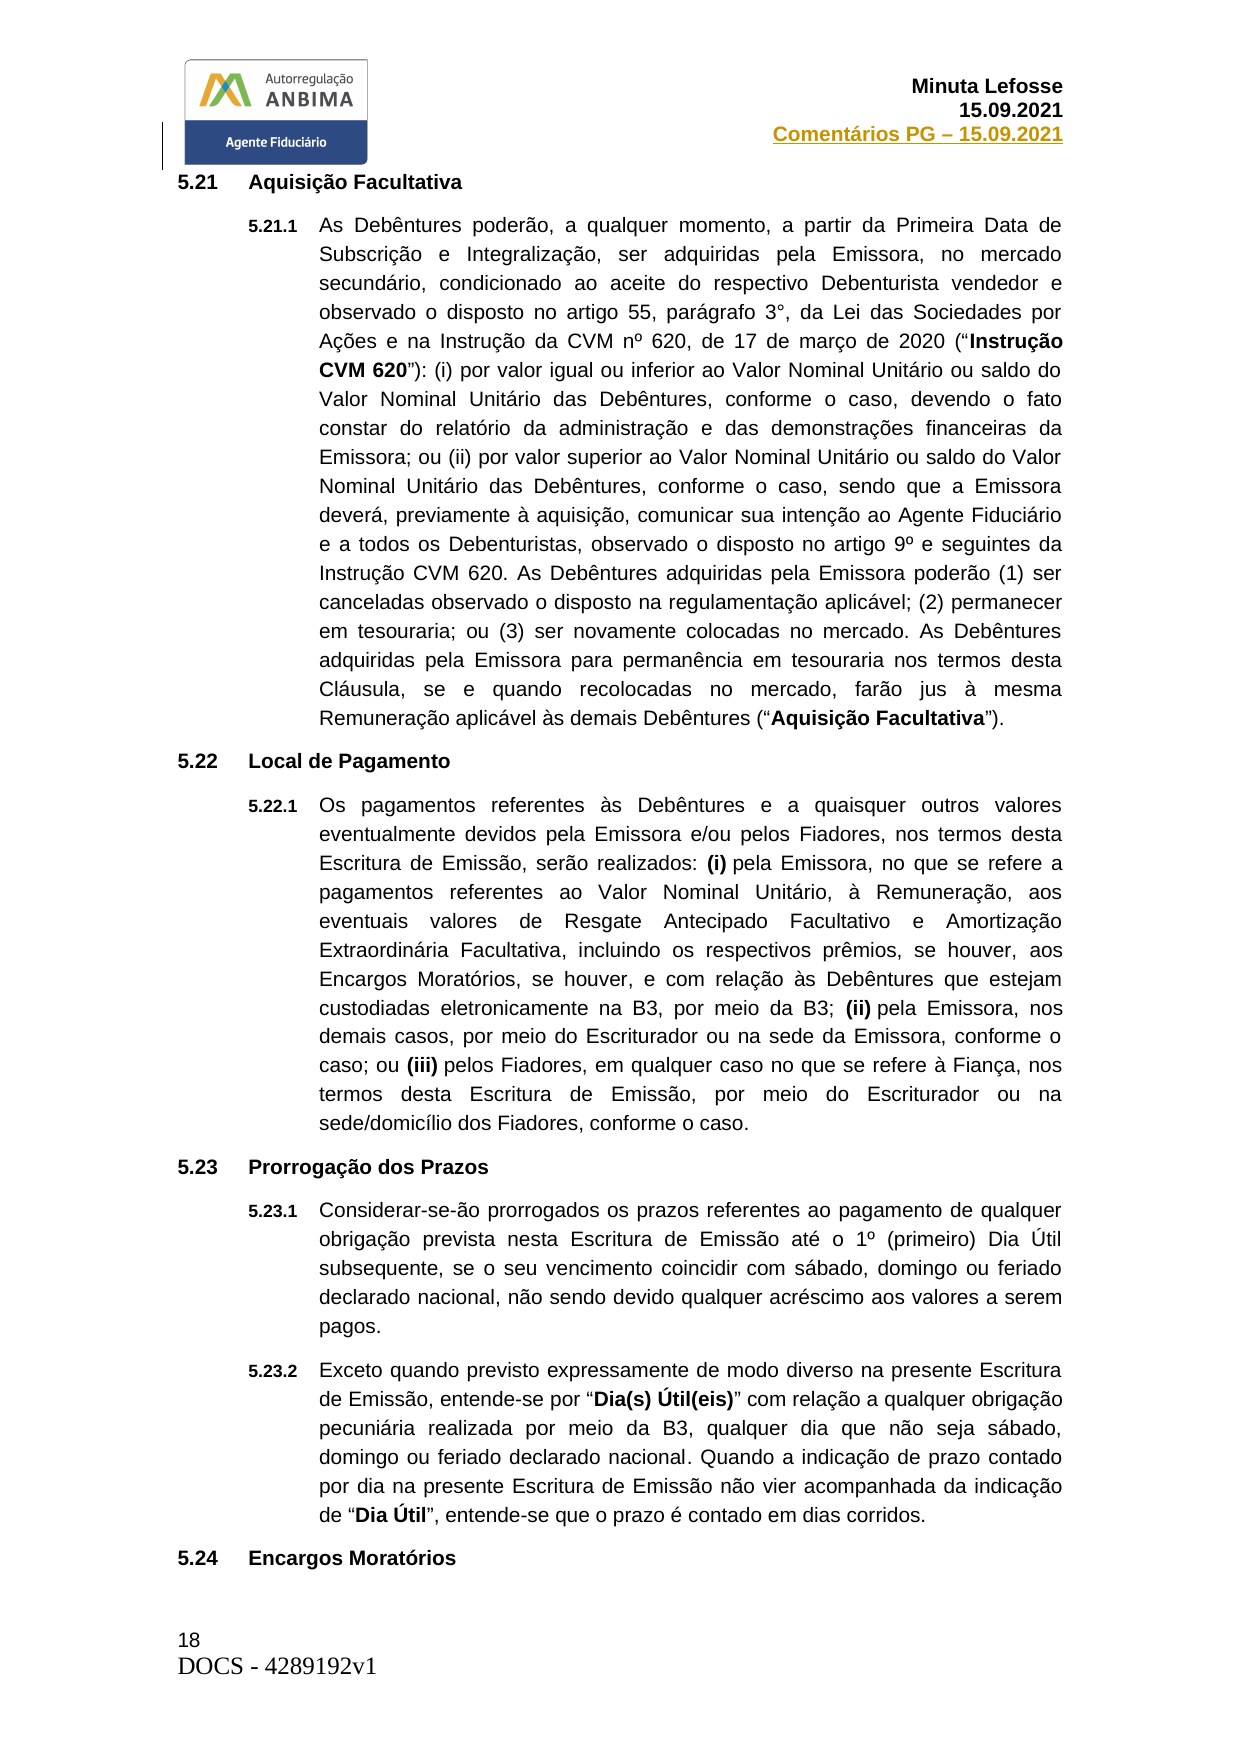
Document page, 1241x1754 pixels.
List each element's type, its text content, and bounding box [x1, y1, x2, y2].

picture [184, 59, 368, 165]
text Os pagamentos referentes às Debêntures e a quaisquer outros valores eventualmente devidos pela Emissora e/ou pelos Fiadores, nos termos desta Escritura de Emissão, serão realizados: (i) pela Emissora, no que se refere a pagamentos referentes ao Valor Nominal Unitário, à Remuneração, aos eventuais valores de Resgate Antecipado Facultativo e Amortização Extraordinária Facultativa, incluindo os respectivos prêmios, se houver, aos Encargos Moratórios, se houver, e com relação às Debêntures que estejam custodiadas eletronicamente na B3, por meio da B3; (ii) pela Emissora, nos demais casos, por meio do Escriturador ou na sede da Emissora, conforme o caso; ou (iii) pelos Fiadores, em qualquer caso no que se refere à Fiança, nos termos desta Escritura de Emissão, por meio do Escriturador ou na sede/domicílio dos Fiadores, conforme o caso. [248, 793, 1063, 1135]
text Considerar-se-ão prorrogados os prazos referentes ao pagamento de qualquer obrigação prevista nesta Escritura de Emissão até o 1º (primeiro) Dia Útil subsequente, se o seu vencimento coincidir com sábado, domingo ou feriado declarado nacional, não sendo devido qualquer acréscimo aos valores a serem pagos. [248, 1198, 1063, 1338]
text As Debêntures poderão, a qualquer momento, a partir da Primeira Data de Subscrição e Integralização, ser adquiridas pela Emissora, no mercado secundário, condicionado ao aceite do respectivo Debenturista vendedor e observado o disposto no artigo 55, parágrafo 3°, da Lei das Sociedades por Ações e na Instrução da CVM nº 620, de 17 de março de 2020 (“Instrução CVM 620”): (i) por valor igual ou inferior ao Valor Nominal Unitário ou saldo do Valor Nominal Unitário das Debêntures, conforme o caso, devendo o fato constar do relatório da administração e das demonstrações financeiras da Emissora; ou (ii) por valor superior ao Valor Nominal Unitário ou saldo do Valor Nominal Unitário das Debêntures, conforme o caso, sendo que a Emissora deverá, previamente à aquisição, comunicar sua intenção ao Agente Fiduciário e a todos os Debenturistas, observado o disposto no artigo 9º e seguintes da Instrução CVM 620. As Debêntures adquiridas pela Emissora poderão (1) ser canceladas observado o disposto na regulamentação aplicável; (2) permanecer em tesouraria; ou (3) ser novamente colocadas no mercado. As Debêntures adquiridas pela Emissora para permanência em tesouraria nos termos desta Cláusula, se e quando recolocadas no mercado, farão jus à mesma Remuneração aplicável às demais Debêntures (“Aquisição Facultativa”). [248, 213, 1063, 729]
text Aquisição Facultativa [177, 170, 1063, 194]
text Exceto quando previsto expressamente de modo diverso na presente Escritura de Emissão, entende-se por “Dia(s) Útil(eis)” com relação a qualquer obrigação pecuniária realizada por meio da B3, qualquer dia que não seja sábado, domingo ou feriado declarado nacional. Quando a indicação de prazo contado por dia na presente Escritura de Emissão não vier acompanhada da indicação de “Dia Útil”, entende-se que o prazo é contado em dias corridos. [248, 1358, 1063, 1526]
text Encargos Moratórios [177, 1546, 1063, 1570]
text Prorrogação dos Prazos [177, 1155, 1063, 1179]
text Local de Pagamento [177, 749, 1063, 773]
